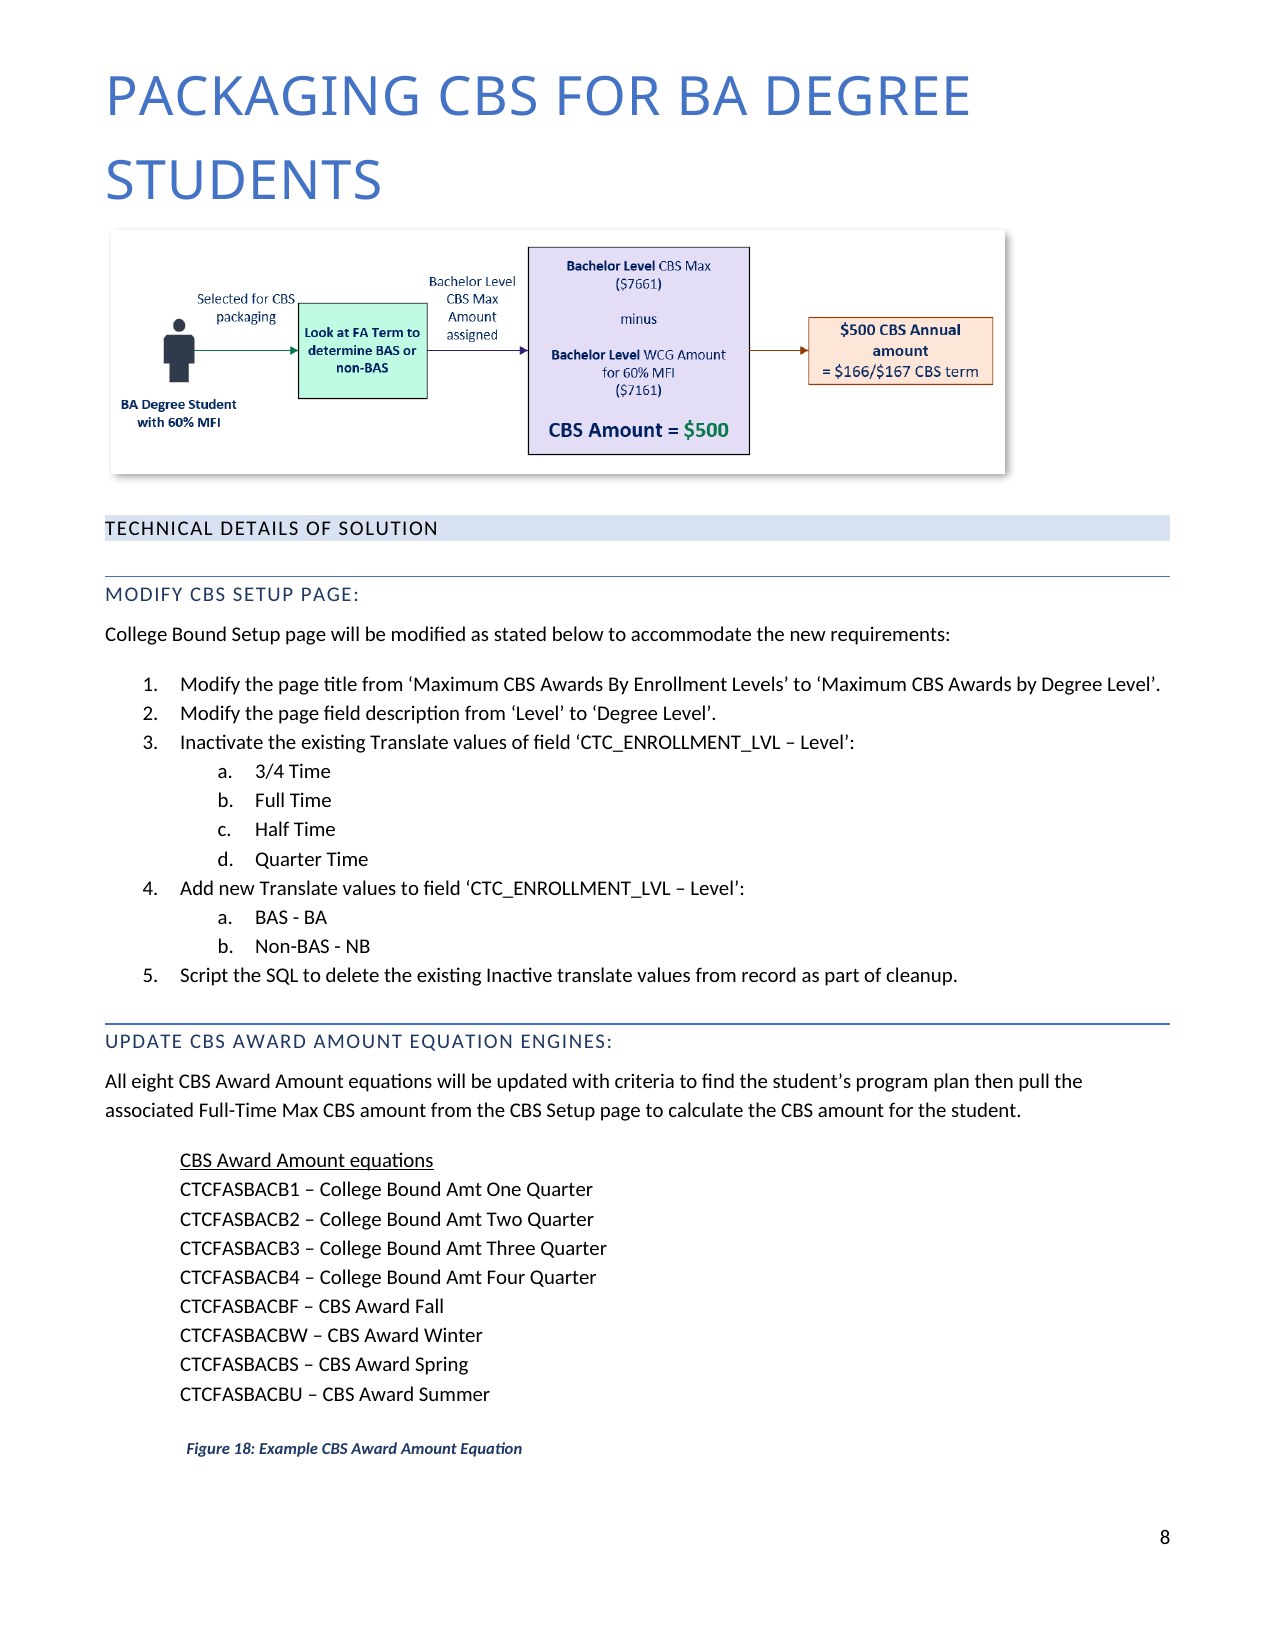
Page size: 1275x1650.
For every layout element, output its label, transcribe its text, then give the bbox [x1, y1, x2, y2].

text CTCFASBACB3 – College Bound Amt Three Quarter [105, 1235, 1170, 1260]
picture [111, 230, 1005, 474]
list Modify the page field description from ‘Level’ to ‘Degree Level’. [142, 700, 1170, 725]
text CTCFASBACBU – CBS Award Summer [105, 1381, 1170, 1406]
text CBS Award Amount equations [105, 1147, 1170, 1173]
list Inactivate the existing Translate values of field ‘CTC_ENROLLMENT_LVL – Level’: [142, 729, 1170, 754]
text CTCFASBACBS – CBS Award Spring [105, 1352, 1170, 1377]
list Script the SQL to delete the existing Inactive translate values from record as part of cleanup. [142, 962, 1170, 988]
list Add new Translate values to field ‘CTC_ENROLLMENT_LVL – Level’: [142, 875, 1170, 900]
subtitle Technical Details of Solution [105, 515, 1170, 541]
list 3/4 Time [217, 758, 1170, 784]
text All eight CBS Award Amount equations will be updated with criteria to find the student’s program plan then pull the associated Full-Time Max CBS amount from the CBS Setup page to calculate the CBS amount for the student. [105, 1068, 1170, 1123]
subtitle Modify CBS Setup page: [105, 577, 1170, 607]
text CTCFASBACB4 – College Bound Amt Four Quarter [105, 1264, 1170, 1289]
list Non-BAS - NB [217, 933, 1170, 959]
list Full Time [217, 787, 1170, 813]
list Half Time [217, 817, 1170, 842]
text CTCFASBACB2 – College Bound Amt Two Quarter [105, 1206, 1170, 1231]
list BAS - BA [217, 904, 1170, 929]
list Modify the page title from ‘Maximum CBS Awards By Enrollment Levels’ to ‘Maximum CBS Awards by Degree Level’. [142, 671, 1170, 696]
list Quarter Time [217, 846, 1170, 871]
text CTCFASBACB1 – College Bound Amt One Quarter [105, 1177, 1170, 1202]
text College Bound Setup page will be modified as stated below to accommodate the new requirements: [105, 621, 1170, 646]
text CTCFASBACBW – CBS Award Winter [105, 1322, 1170, 1348]
subtitle Update CBS Award Amount Equation engines: [105, 1025, 1170, 1054]
text CTCFASBACBF – CBS Award Fall [105, 1293, 1170, 1319]
